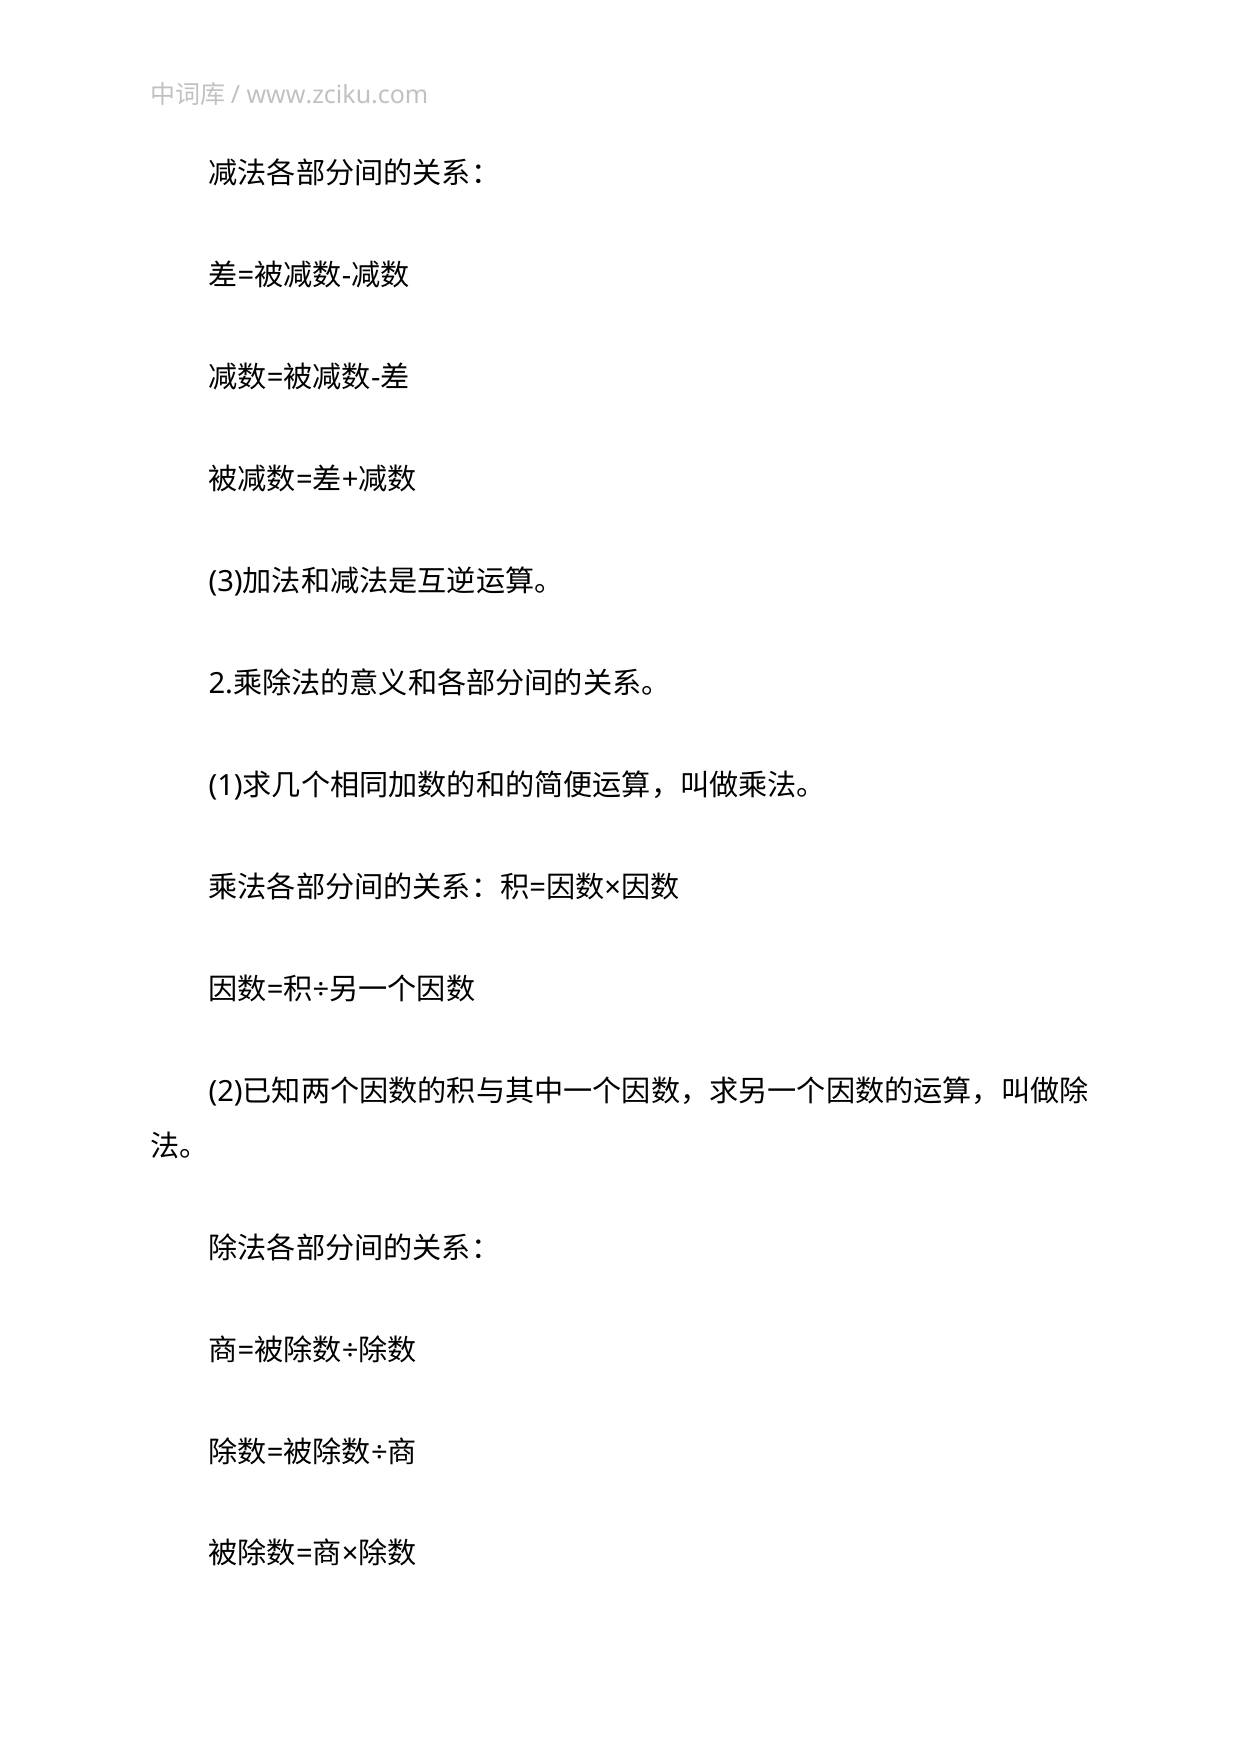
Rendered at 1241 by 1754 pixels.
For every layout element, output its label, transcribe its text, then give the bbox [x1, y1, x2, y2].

text (2)已知两个因数的积与其中一个因数，求另一个因数的运算，叫做除法。 [150, 1068, 1090, 1165]
text 被除数=商×除数 [150, 1530, 1090, 1572]
text 商=被除数÷除数 [150, 1326, 1090, 1368]
text 减法各部分间的关系： [150, 150, 1090, 192]
text 减数=被减数-差 [150, 354, 1090, 396]
text 被减数=差+减数 [150, 456, 1090, 498]
text (3)加法和减法是互逆运算。 [150, 558, 1090, 600]
text 除法各部分间的关系： [150, 1224, 1090, 1267]
text 差=被减数-减数 [150, 252, 1090, 294]
text 乘法各部分间的关系：积=因数×因数 [150, 864, 1090, 906]
text (1)求几个相同加数的和的简便运算，叫做乘法。 [150, 762, 1090, 804]
text 因数=积÷另一个因数 [150, 966, 1090, 1008]
text 除数=被除数÷商 [150, 1428, 1090, 1471]
text 2.乘除法的意义和各部分间的关系。 [150, 660, 1090, 702]
